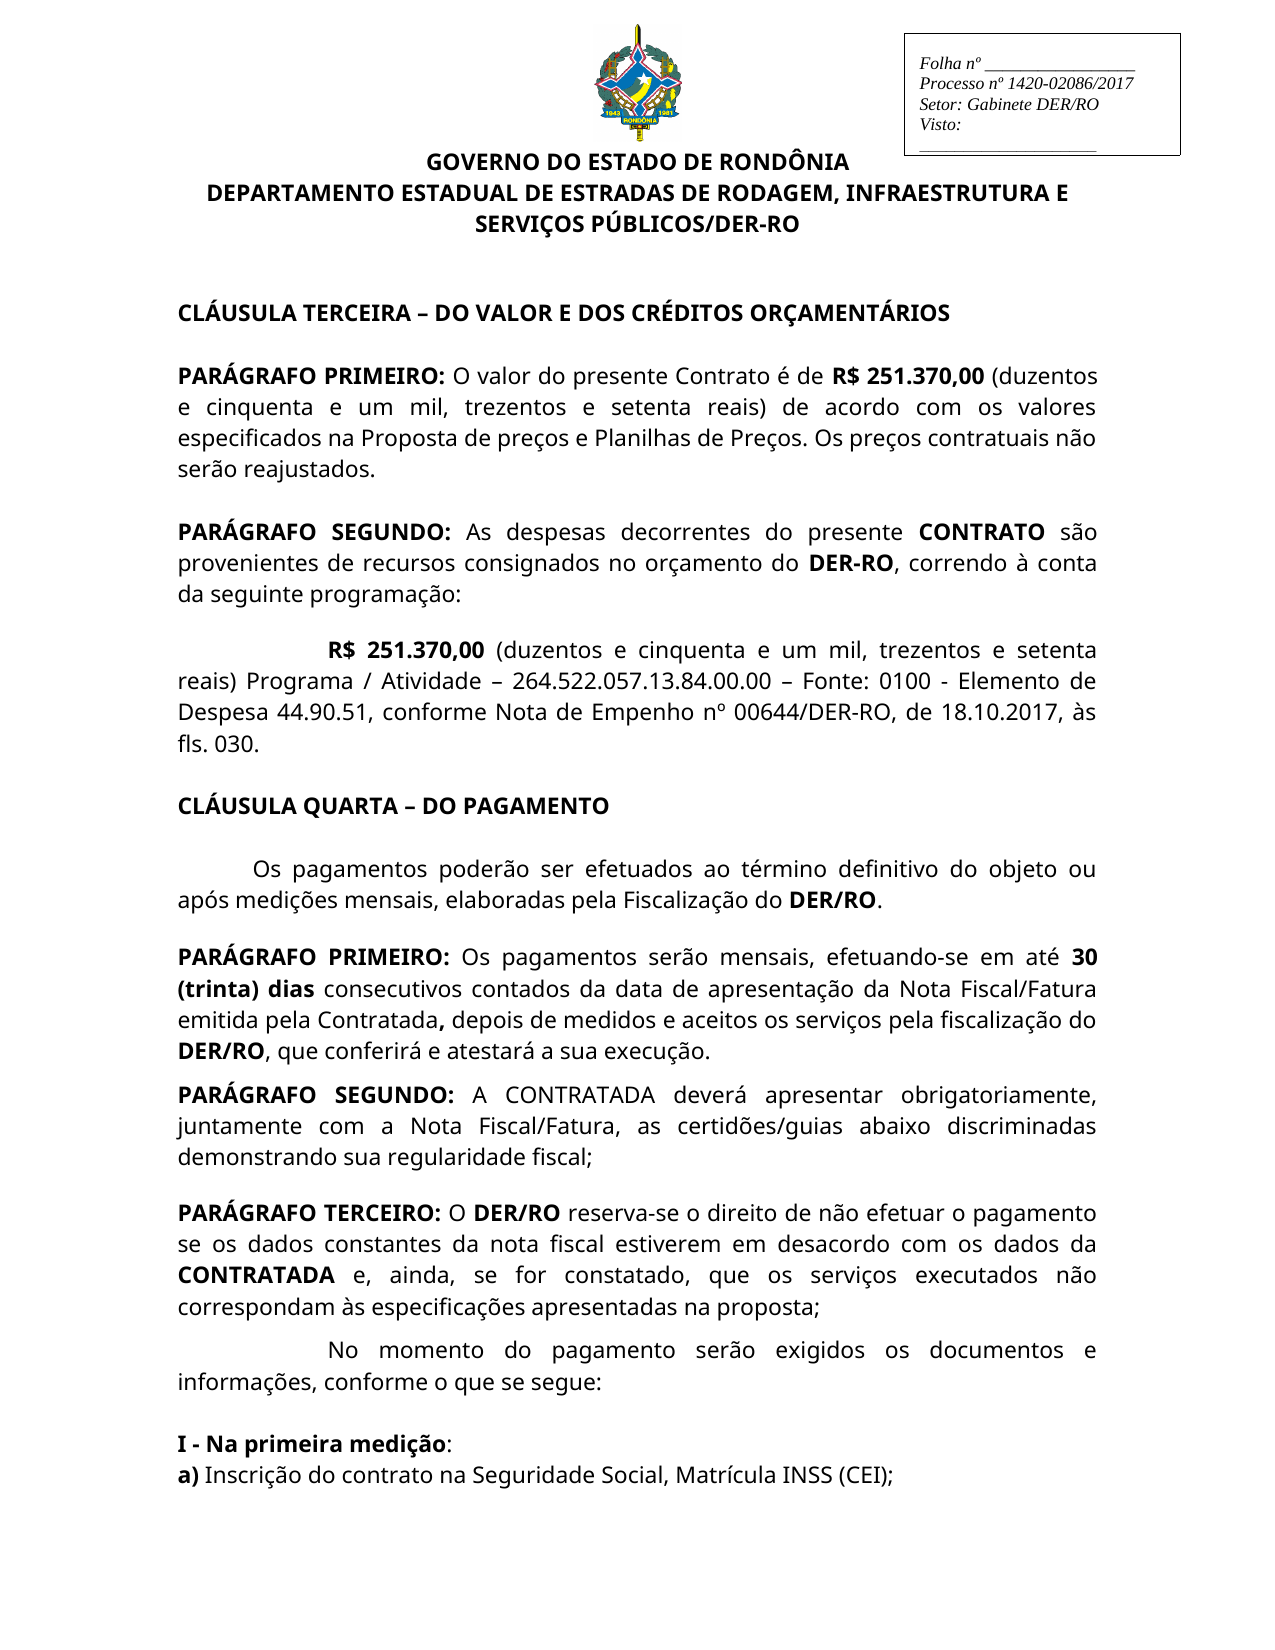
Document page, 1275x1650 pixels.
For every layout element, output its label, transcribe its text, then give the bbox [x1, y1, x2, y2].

subtitle Os pagamentos poderão ser efetuados ao término definitivo do objeto ou após medições mensais, elaboradas pela Fiscalização do DER/RO. [177, 852, 1098, 915]
text No momento do pagamento serão exigidos os documentos e informações, conforme o que se segue: [177, 1334, 1098, 1397]
text PARÁGRAFO SEGUNDO: As despesas decorrentes do presente CONTRATO são provenientes de recursos consignados no orçamento do DER-RO, correndo à conta da seguinte programação: [177, 516, 1098, 610]
text I - Na primeira medição: [177, 1428, 1098, 1459]
text CLÁUSULA QUARTA – DO PAGAMENTO [177, 790, 1098, 821]
text PARÁGRAFO TERCEIRO: O DER/RO reserva-se o direito de não efetuar o pagamento se os dados constantes da nota fiscal estiverem em desacordo com os dados da CONTRATADA e, ainda, se for constatado, que os serviços executados não correspondam às especificações apresentadas na proposta; [177, 1197, 1098, 1322]
text a) Inscrição do contrato na Seguridade Social, Matrícula INSS (CEI); [177, 1459, 1098, 1490]
subtitle PARÁGRAFO SEGUNDO: A CONTRATADA deverá apresentar obrigatoriamente, juntamente com a Nota Fiscal/Fatura, as certidões/guias abaixo discriminadas demonstrando sua regularidade fiscal; [177, 1079, 1098, 1173]
text CLÁUSULA TERCEIRA – DO VALOR E DOS CRÉDITOS ORÇAMENTÁRIOS [177, 297, 1098, 328]
picture [592, 24, 682, 142]
text R$ 251.370,00 (duzentos e cinquenta e um mil, trezentos e setenta reais) Programa / Atividade – 264.522.057.13.84.00.00 – Fonte: 0100 - Elemento de Despesa 44.90.51, conforme Nota de Empenho nº 00644/DER-RO, de 18.10.2017, às fls. 030. [177, 634, 1098, 759]
text PARÁGRAFO PRIMEIRO: Os pagamentos serão mensais, efetuando-se em até 30 (trinta) dias consecutivos contados da data de apresentação da Nota Fiscal/Fatura emitida pela Contratada, depois de medidos e aceitos os serviços pela fiscalização do DER/RO, que conferirá e atestará a sua execução. [177, 941, 1098, 1066]
text PARÁGRAFO PRIMEIRO: O valor do presente Contrato é de R$ 251.370,00 (duzentos e cinquenta e um mil, trezentos e setenta reais) de acordo com os valores especificados na Proposta de preços e Planilhas de Preços. Os preços contratuais não serão reajustados. [177, 360, 1098, 485]
